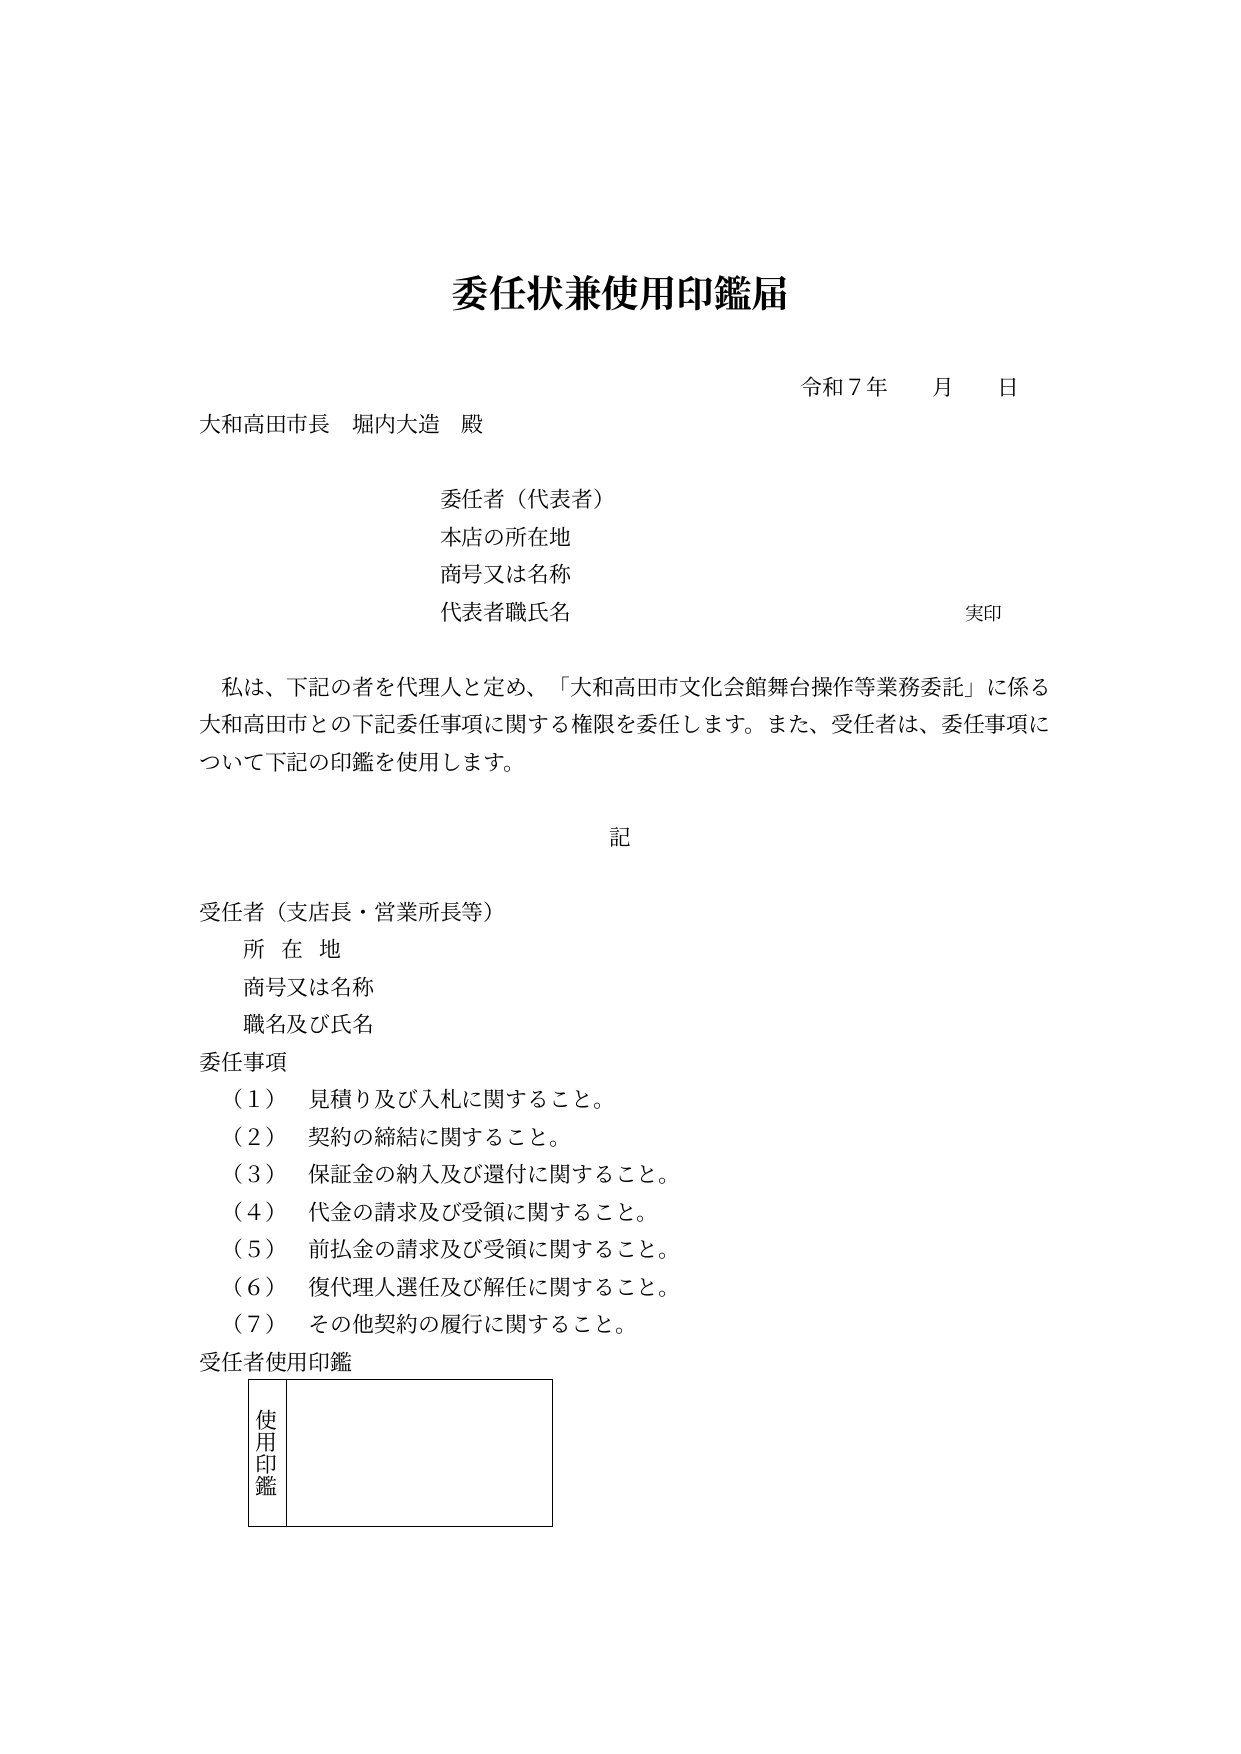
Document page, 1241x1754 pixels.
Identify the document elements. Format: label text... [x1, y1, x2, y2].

subtitle 記 [177, 817, 1063, 854]
text 所在地 [243, 929, 1063, 967]
text 本店の所在地 [440, 517, 1063, 554]
text 令和７年 月 日 [177, 367, 1019, 404]
text 受任者使用印鑑 [199, 1342, 1063, 1379]
text 商号又は名称 [243, 967, 1063, 1004]
text （５） 前払金の請求及び受領に関すること。 [221, 1229, 1063, 1267]
table_header [287, 1380, 552, 1526]
text 委任状兼使用印鑑届 [177, 254, 1063, 329]
text 委任事項 [199, 1042, 1063, 1079]
text （４） 代金の請求及び受領に関すること。 [221, 1192, 1063, 1229]
text （１） 見積り及び入札に関すること。 [221, 1079, 1063, 1117]
table_header 使用印鑑 [249, 1380, 286, 1526]
text 私は、下記の者を代理人と定め、「大和高田市文化会館舞台操作等業務委託」に係る大和高田市との下記委任事項に関する権限を委任します。また、受任者は、委任事項について下記の印鑑を使用します。 [199, 667, 1063, 779]
text （３） 保証金の納入及び還付に関すること。 [221, 1154, 1063, 1192]
text 商号又は名称 [440, 554, 1063, 592]
text （６） 復代理人選任及び解任に関すること。 [221, 1267, 1063, 1304]
text 委任者（代表者） [396, 479, 1063, 517]
text 職名及び氏名 [243, 1004, 1063, 1042]
text （２） 契約の締結に関すること。 [221, 1117, 1063, 1154]
text （７） その他契約の履行に関すること。 [221, 1304, 1063, 1342]
text 大和高田市長 堀内大造 殿 [177, 404, 1063, 442]
text 受任者（支店長・営業所長等） [199, 892, 1063, 929]
text 代表者職氏名 実印 [440, 592, 1063, 629]
